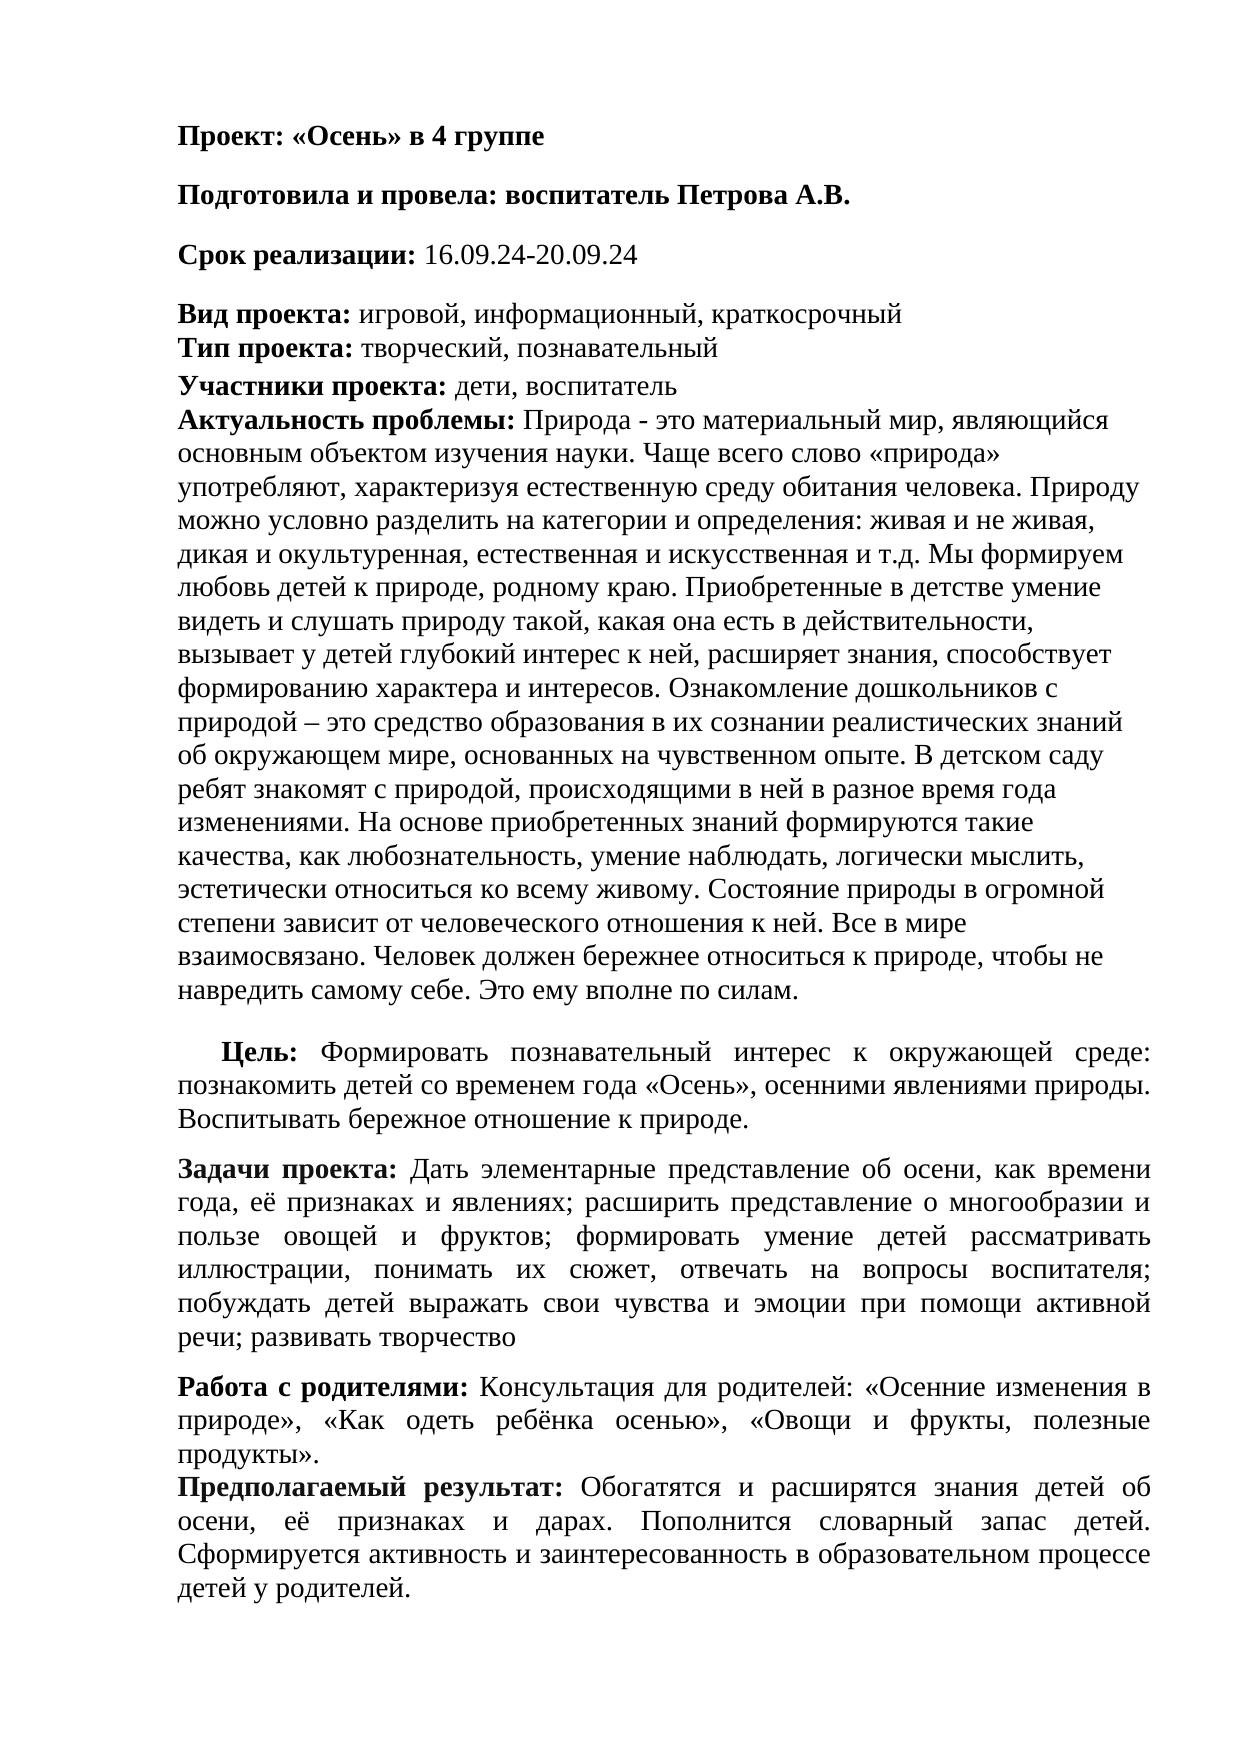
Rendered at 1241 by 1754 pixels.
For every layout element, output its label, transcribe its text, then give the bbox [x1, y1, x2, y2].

text Срок реализации: 16.09.24-20.09.24 [177, 237, 1152, 270]
text Вид проекта: игровой, информационный, краткосрочный [177, 296, 1152, 330]
text Предполагаемый результат: Обогатятся и расширятся знания детей об осени, её признаках и дарах. Пополнится словарный запас детей. Сформируется активность и заинтересованность в образовательном процессе детей у родителей. [177, 1469, 1152, 1604]
text Работа с родителями: Консультация для родителей: «Осенние изменения в природе», «Как одеть ребёнка осенью», «Овощи и фрукты, полезные продукты». [177, 1369, 1152, 1469]
text Подготовила и провела: воспитатель Петрова А.В. [177, 177, 1152, 211]
text Проект: «Осень» в 4 группе [177, 118, 1152, 152]
subtitle Актуальность проблемы: Природа - это материальный мир, являющийся основным объектом изучения науки. Чаще всего слово «природа» употребляют, характеризуя естественную среду обитания человека. Природу можно условно разделить на категории и определения: живая и не живая, дикая и окультуренная, естественная и искусственная и т.д. Мы формируем любовь детей к природе, родному краю. Приобретенные в детстве умение видеть и слушать природу такой, какая она есть в действительности, вызывает у детей глубокий интерес к ней, расширяет знания, способствует формированию характера и интересов. Ознакомление дошкольников с природой – это средство образования в их сознании реалистических знаний об окружающем мире, основанных на чувственном опыте. В детском саду ребят знакомят с природой, происходящими в ней в разное время года изменениями. На основе приобретенных знаний формируются такие качества, как любознательность, умение наблюдать, логически мыслить, эстетически относиться ко всему живому. Состояние природы в огромной степени зависит от человеческого отношения к ней. Все в мире взаимосвязано. Человек должен бережнее относиться к природе, чтобы не навредить самому себе. Это ему вполне по силам. [177, 402, 1152, 1006]
text Цель: Формировать познавательный интерес к окружающей среде: познакомить детей со временем года «Осень», осенними явлениями природы. Воспитывать бережное отношение к природе. [177, 1034, 1152, 1134]
text Участники проекта: дети, воспитатель [177, 368, 1152, 402]
text Задачи проекта: Дать элементарные представление об осени, как времени года, её признаках и явлениях; расширить представление о многообразии и пользе овощей и фруктов; формировать умение детей рассматривать иллюстрации, понимать их сюжет, отвечать на вопросы воспитателя; побуждать детей выражать свои чувства и эмоции при помощи активной речи; развивать творчество [177, 1151, 1152, 1352]
text Тип проекта: творческий, познавательный [177, 330, 1152, 363]
